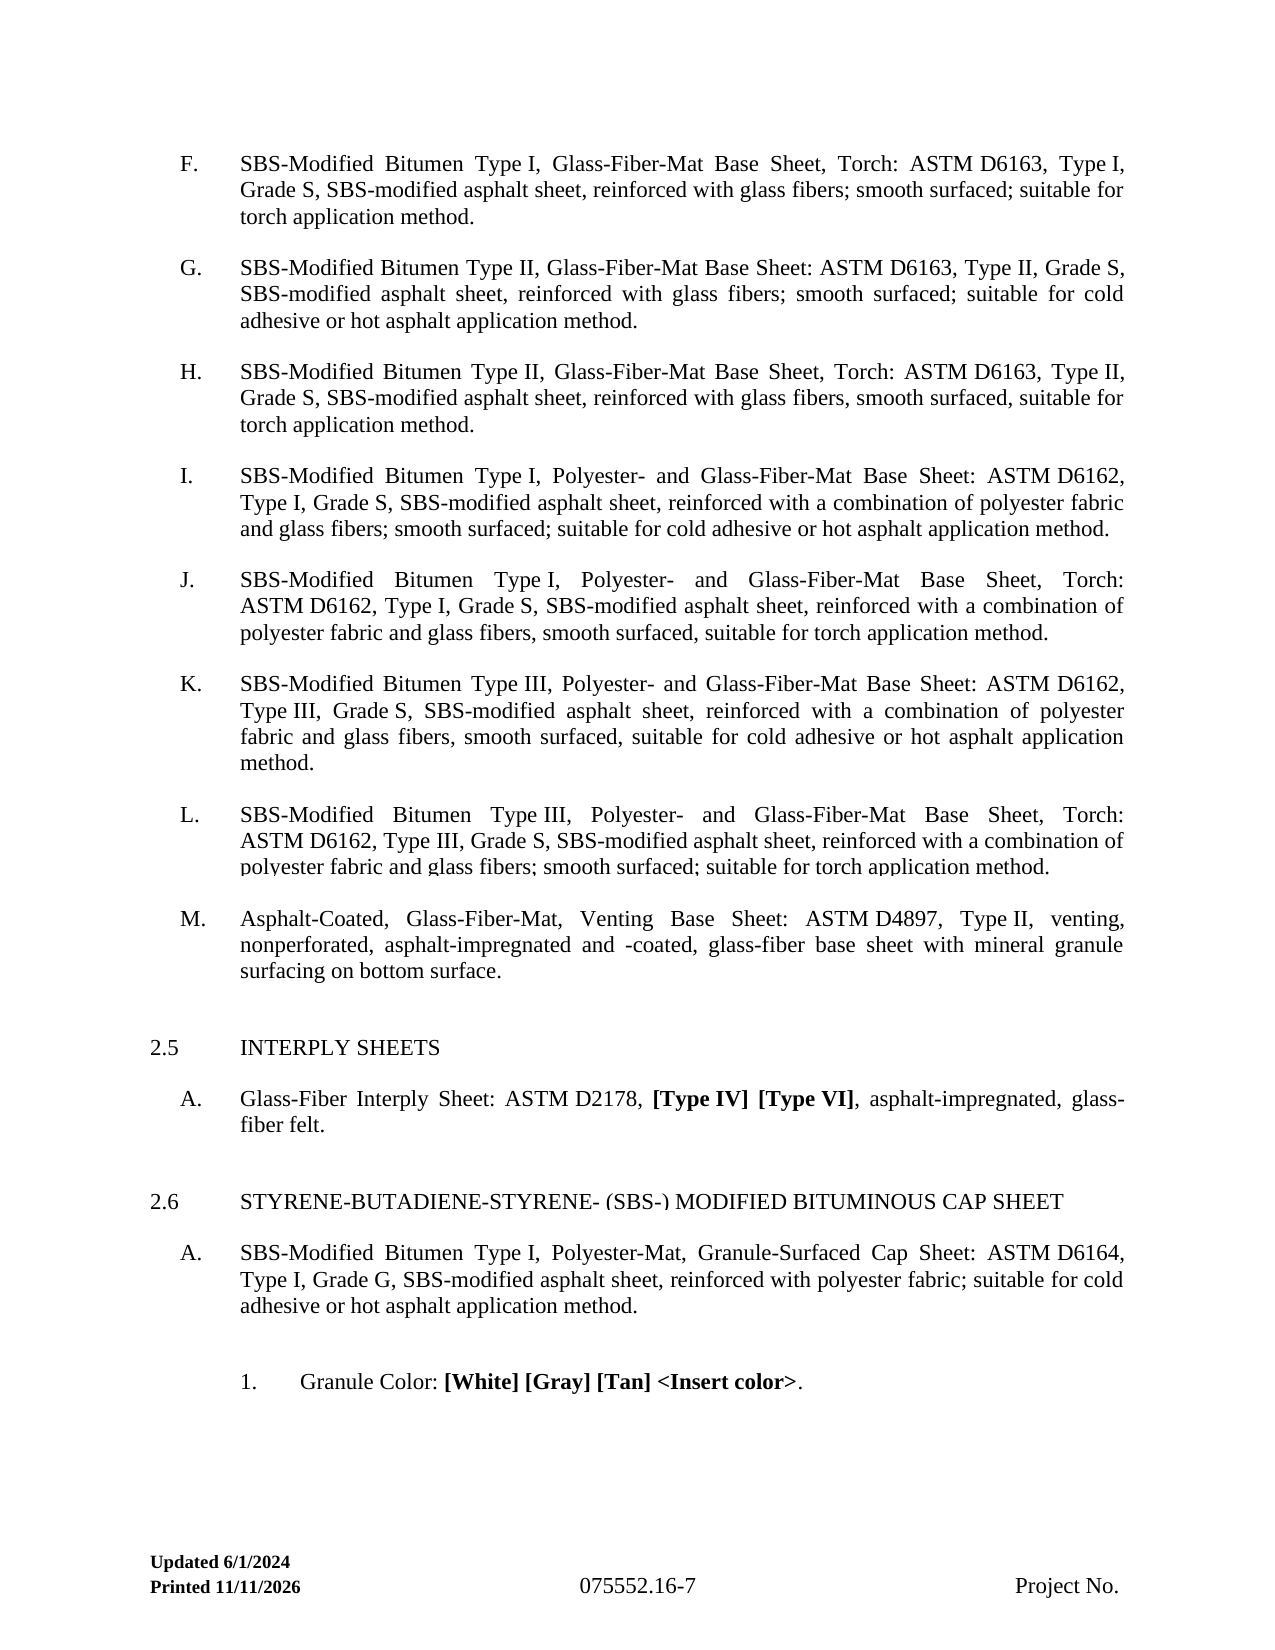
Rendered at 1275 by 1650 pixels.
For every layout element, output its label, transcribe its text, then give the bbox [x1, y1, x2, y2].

text STYRENE-BUTADIENE-STYRENE- (SBS-) MODIFIED BITUMINOUS CAP SHEET [150, 1188, 1125, 1210]
text Asphalt-Coated, Glass-Fiber-Mat, Venting Base Sheet: ASTM D4897, Type II, venting, nonperforated, asphalt-impregnated and -coated, glass-fiber base sheet with mineral granule surfacing on bottom surface. [180, 905, 1125, 984]
text SBS-Modified Bitumen Type II, Glass-Fiber-Mat Base Sheet, Torch: ASTM D6163, Type II, Grade S, SBS-modified asphalt sheet, reinforced with glass fibers, smooth surfaced, suitable for torch application method. [180, 358, 1125, 437]
text SBS-Modified Bitumen Type III, Polyester- and Glass-Fiber-Mat Base Sheet, Torch: ASTM D6162, Type III, Grade S, SBS-modified asphalt sheet, reinforced with a combination of polyester fabric and glass fibers; smooth surfaced; suitable for torch application method. [180, 801, 1125, 876]
text INTERPLY SHEETS [150, 1034, 1125, 1056]
text SBS-Modified Bitumen Type I, Polyester- and Glass-Fiber-Mat Base Sheet: ASTM D6162, Type I, Grade S, SBS-modified asphalt sheet, reinforced with a combination of polyester fabric and glass fibers; smooth surfaced; suitable for cold adhesive or hot asphalt application method. [180, 462, 1125, 541]
text SBS-Modified Bitumen Type I, Polyester- and Glass-Fiber-Mat Base Sheet, Torch: ASTM D6162, Type I, Grade S, SBS-modified asphalt sheet, reinforced with a combination of polyester fabric and glass fibers, smooth surfaced, suitable for torch application method. [180, 566, 1125, 645]
text Granule Color: [White] [Gray] [Tan] <Insert color>. [240, 1368, 1125, 1395]
text SBS-Modified Bitumen Type I, Glass-Fiber-Mat Base Sheet, Torch: ASTM D6163, Type I, Grade S, SBS-modified asphalt sheet, reinforced with glass fibers; smooth surfaced; suitable for torch application method. [180, 150, 1125, 229]
text SBS-Modified Bitumen Type II, Glass-Fiber-Mat Base Sheet: ASTM D6163, Type II, Grade S, SBS-modified asphalt sheet, reinforced with glass fibers; smooth surfaced; suitable for cold adhesive or hot asphalt application method. [180, 254, 1125, 333]
text SBS-Modified Bitumen Type I, Polyester-Mat, Granule-Surfaced Cap Sheet: ASTM D6164, Type I, Grade G, SBS-modified asphalt sheet, reinforced with polyester fabric; suitable for cold adhesive or hot asphalt application method. [180, 1239, 1125, 1318]
text SBS-Modified Bitumen Type III, Polyester- and Glass-Fiber-Mat Base Sheet: ASTM D6162, Type III, Grade S, SBS-modified asphalt sheet, reinforced with a combination of polyester fabric and glass fibers, smooth surfaced, suitable for cold adhesive or hot asphalt application method. [180, 670, 1125, 776]
text Glass-Fiber Interply Sheet: ASTM D2178, [Type IV] [Type VI], asphalt-impregnated, glass-fiber felt. [180, 1085, 1125, 1138]
